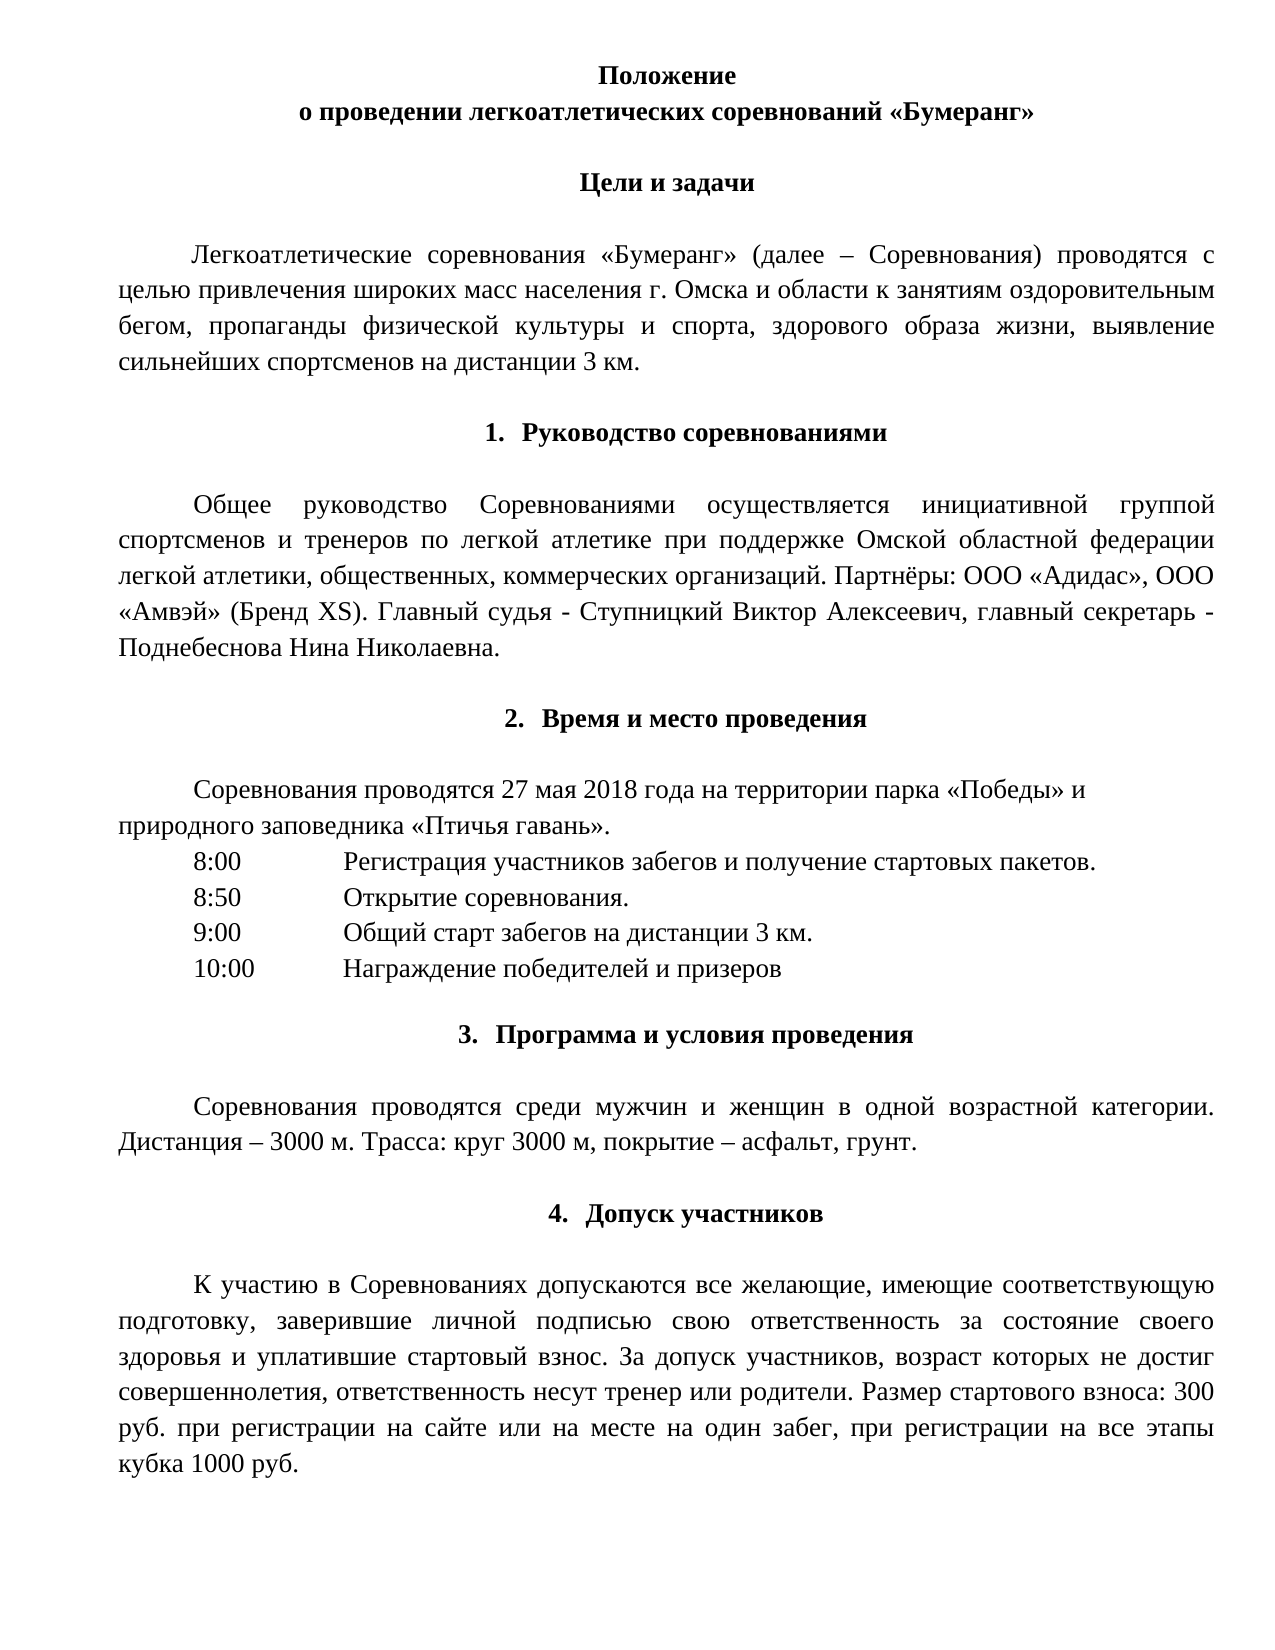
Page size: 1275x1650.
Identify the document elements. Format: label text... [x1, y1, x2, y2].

list Время и место проведения [156, 702, 1216, 733]
list Руководство соревнованиями [156, 416, 1216, 447]
text 10:00 Награждение победителей и призеров [118, 952, 1216, 983]
text о проведении легкоатлетических соревнований «Бумеранг» [118, 95, 1216, 126]
text Общее руководство Соревнованиями осуществляется инициативной группой спортсменов и тренеров по легкой атлетике при поддержке Омской областной федерации легкой атлетики, общественных, коммерческих организаций. Партнёры: ООО «Адидас», ООО «Амвэй» (Бренд ХS). Главный судья - Ступницкий Виктор Алексеевич, главный секретарь - Поднебеснова Нина Николаевна. [118, 488, 1216, 662]
text Соревнования проводятся 27 мая 2018 года на территории парка «Победы» и природного заповедника «Птичья гавань». [118, 774, 1216, 841]
list Допуск участников [156, 1197, 1216, 1228]
text Соревнования проводятся среди мужчин и женщин в одной возрастной категории. Дистанция – 3000 м. Трасса: круг 3000 м, покрытие – асфальт, грунт. [118, 1090, 1216, 1157]
text 9:00 Общий старт забегов на дистанции 3 км. [118, 917, 1216, 948]
text 8:00 Регистрация участников забегов и получение стартовых пакетов. [118, 845, 1216, 876]
text 8:50 Открытие соревнования. [118, 881, 1216, 912]
text Легкоатлетические соревнования «Бумеранг» (далее – Соревнования) проводятся с целью привлечения широких масс населения г. Омска и области к занятиям оздоровительным бегом, пропаганды физической культуры и спорта, здорового образа жизни, выявление сильнейших спортсменов на дистанции 3 км. [118, 238, 1216, 376]
text Положение [118, 59, 1216, 90]
text Цели и задачи [118, 166, 1216, 197]
list Программа и условия проведения [156, 1018, 1216, 1049]
text К участию в Соревнованиях допускаются все желающие, имеющие соответствующую подготовку, заверившие личной подписью свою ответственность за состояние своего здоровья и уплатившие стартовый взнос. За допуск участников, возраст которых не достиг совершеннолетия, ответственность несут тренер или родители. Размер стартового взноса: 300 руб. при регистрации на сайте или на месте на один забег, при регистрации на все этапы кубка 1000 руб. [118, 1268, 1216, 1478]
